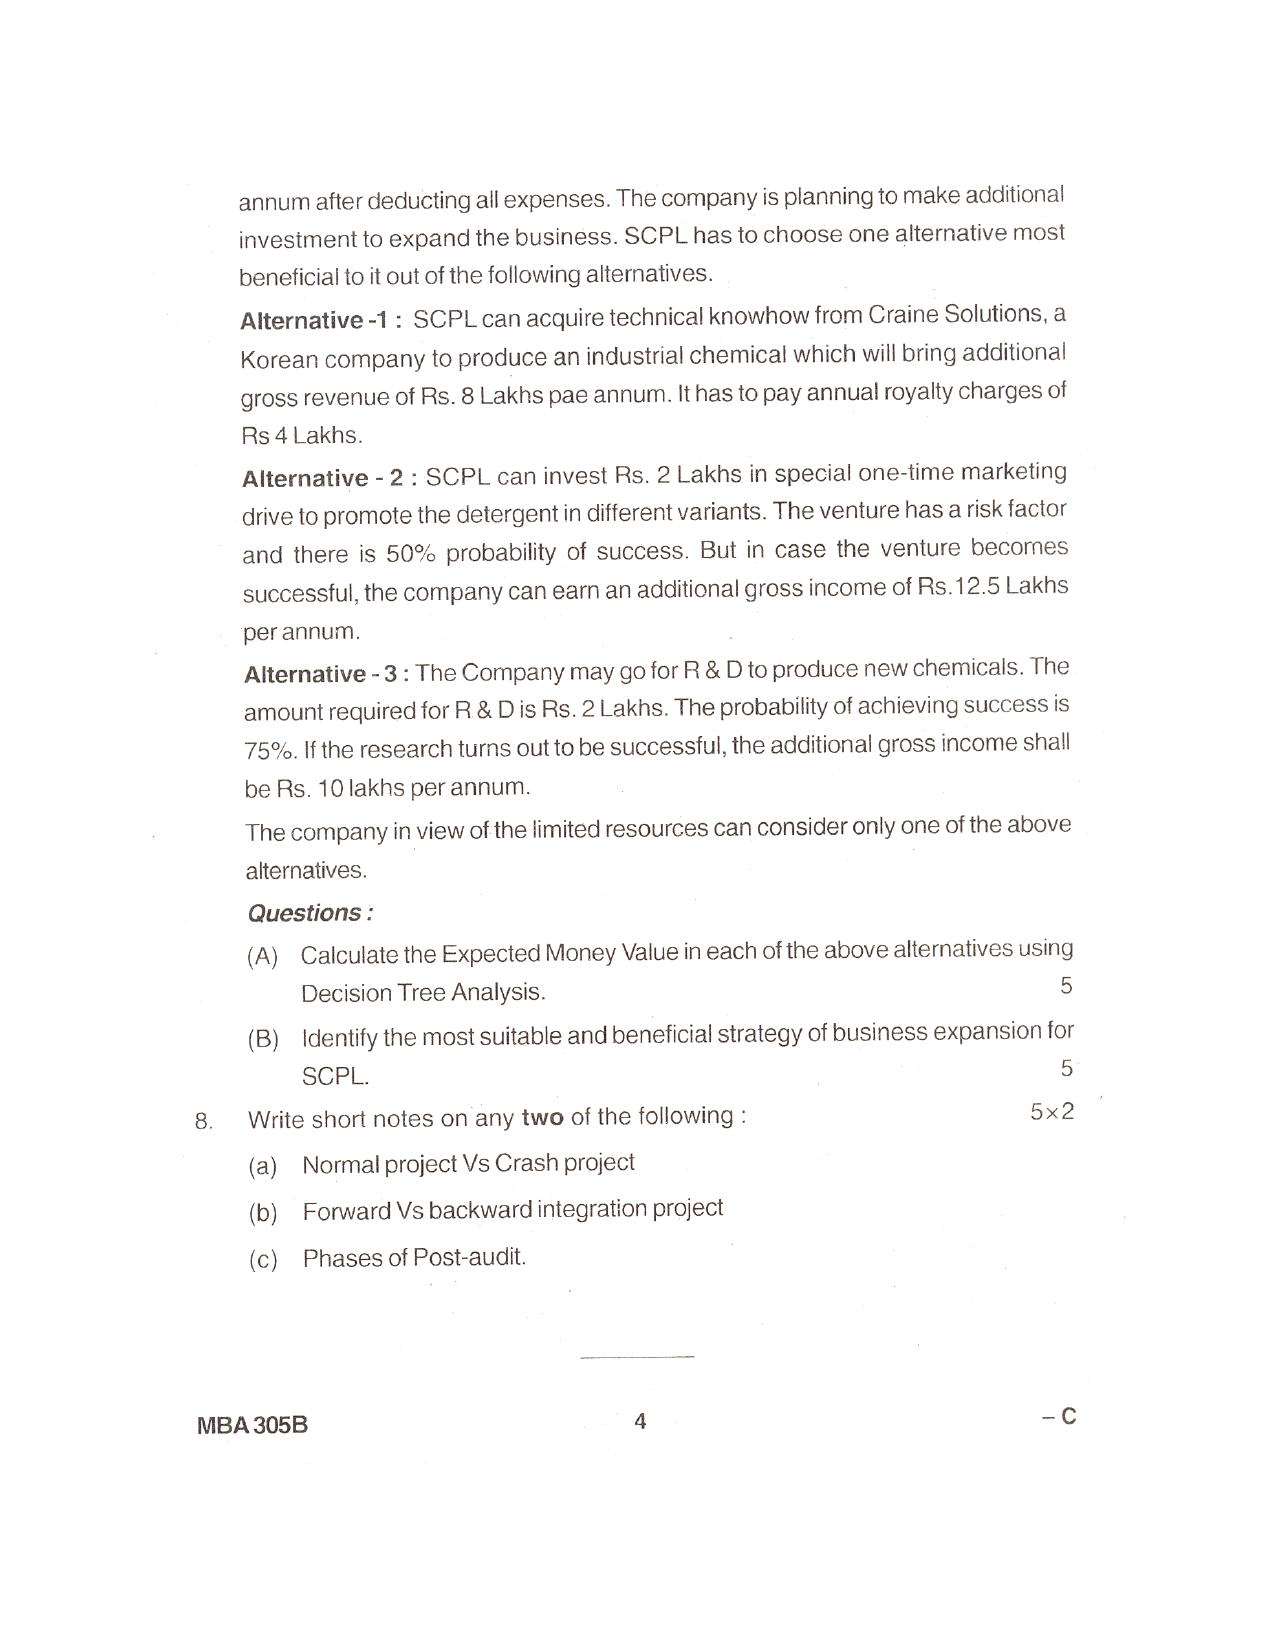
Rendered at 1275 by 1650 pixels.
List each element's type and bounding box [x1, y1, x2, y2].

picture [150, 150, 1125, 1477]
